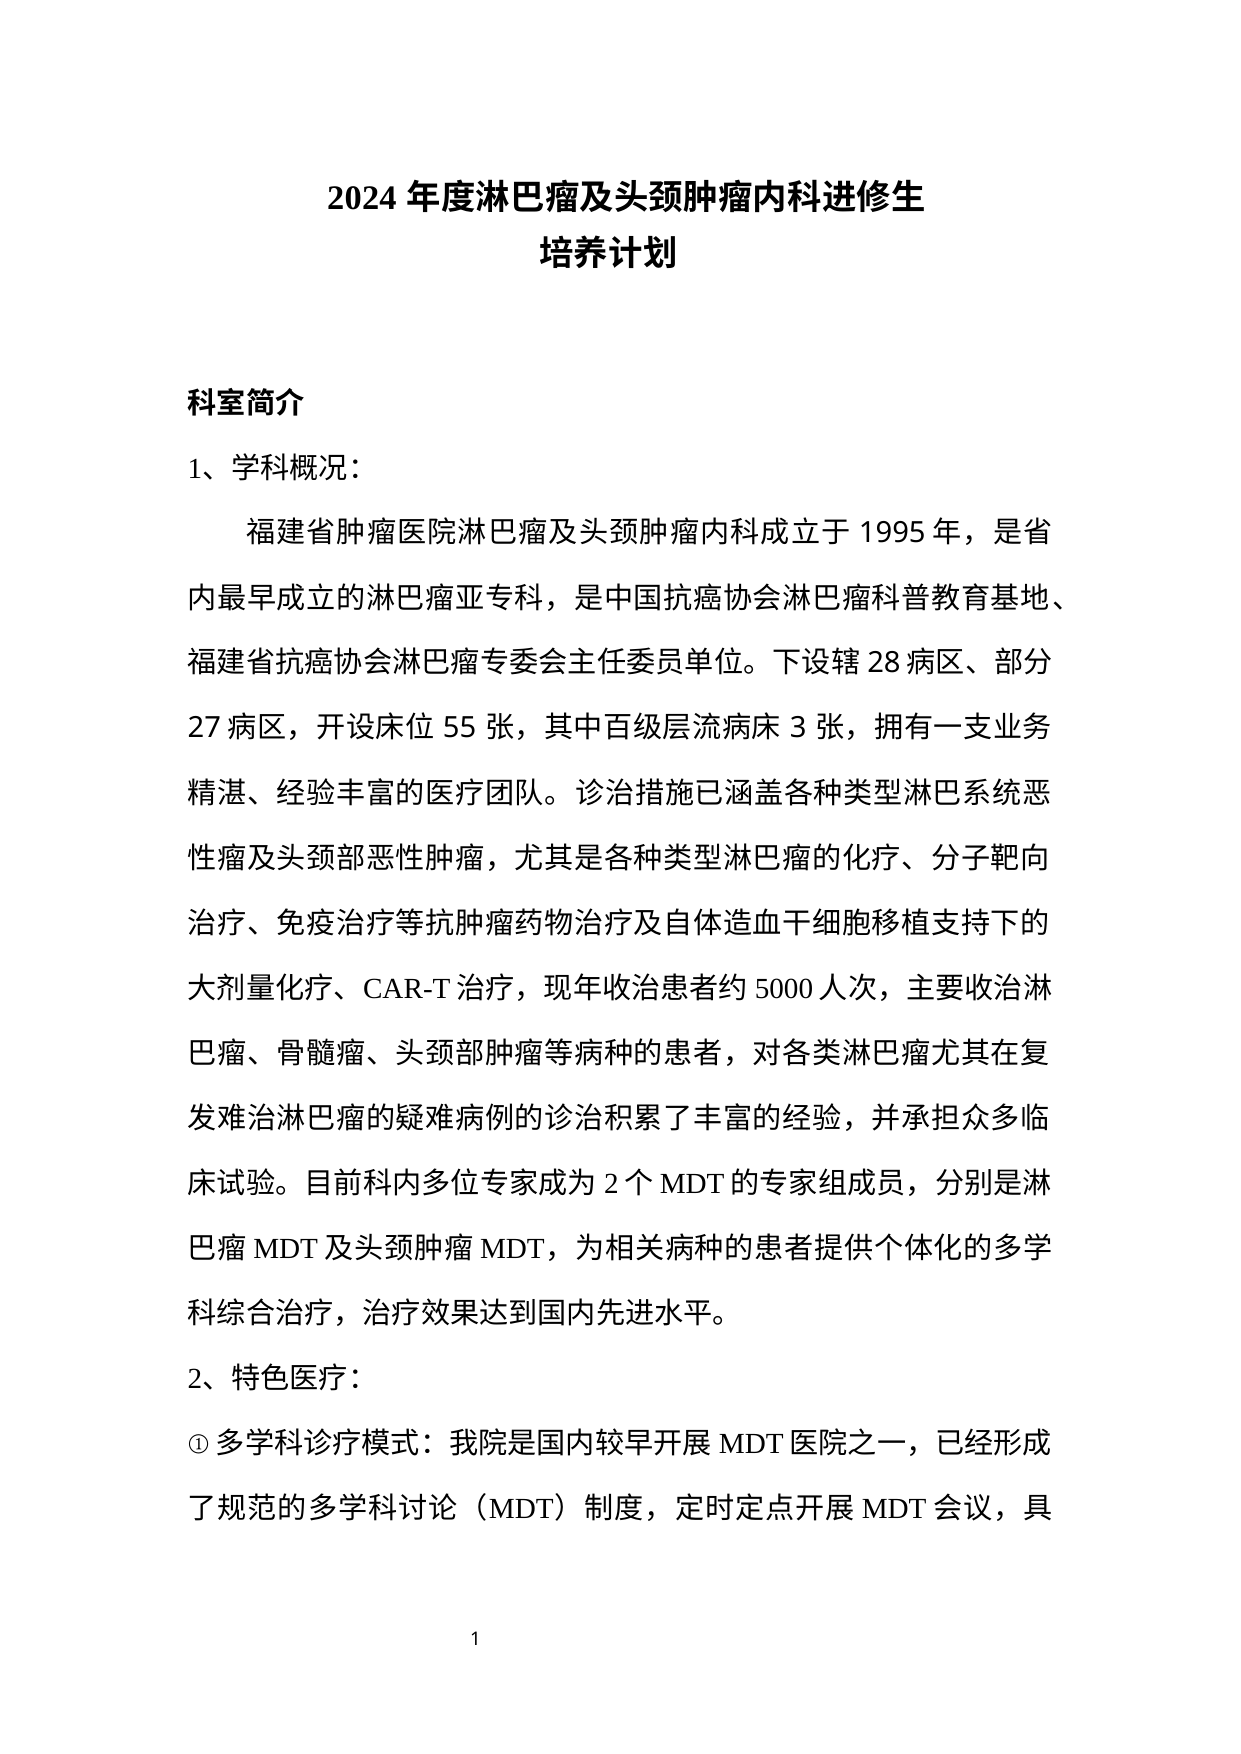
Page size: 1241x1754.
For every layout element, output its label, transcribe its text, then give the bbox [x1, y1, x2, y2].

text 1、学科概况： [187, 433, 1053, 498]
list 年度淋巴瘤及头颈肿瘤内科进修生 [327, 173, 1053, 218]
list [187, 1408, 1053, 1538]
text 科室简介 [187, 368, 1053, 433]
text 福建省肿瘤医院淋巴瘤及头颈肿瘤内科成立于1995年，是省内最早成立的淋巴瘤亚专科，是中国抗癌协会淋巴瘤科普教育基地、福建省抗癌协会淋巴瘤专委会主任委员单位。下设辖28病区、部分27病区，开设床位 55 张，其中百级层流病床 3 张，拥有一支业务精湛、经验丰富的医疗团队。诊治措施已涵盖各种类型淋巴系统恶性瘤及头颈部恶性肿瘤，尤其是各种类型淋巴瘤的化疗、分子靶向治疗、免疫治疗等抗肿瘤药物治疗及自体造血干细胞移植支持下的大剂量化疗、CAR-T治疗，现年收治患者约5000人次，主要收治淋巴瘤、骨髓瘤、头颈部肿瘤等病种的患者，对各类淋巴瘤尤其在复发难治淋巴瘤的疑难病例的诊治积累了丰富的经验，并承担众多临床试验。目前科内多位专家成为2个MDT的专家组成员，分别是淋巴瘤MDT及头颈肿瘤MDT，为相关病种的患者提供个体化的多学科综合治疗，治疗效果达到国内先进水平。 [187, 498, 1053, 1343]
text 培养计划 [187, 229, 1053, 275]
list 2、特色医疗： [187, 1343, 1053, 1408]
